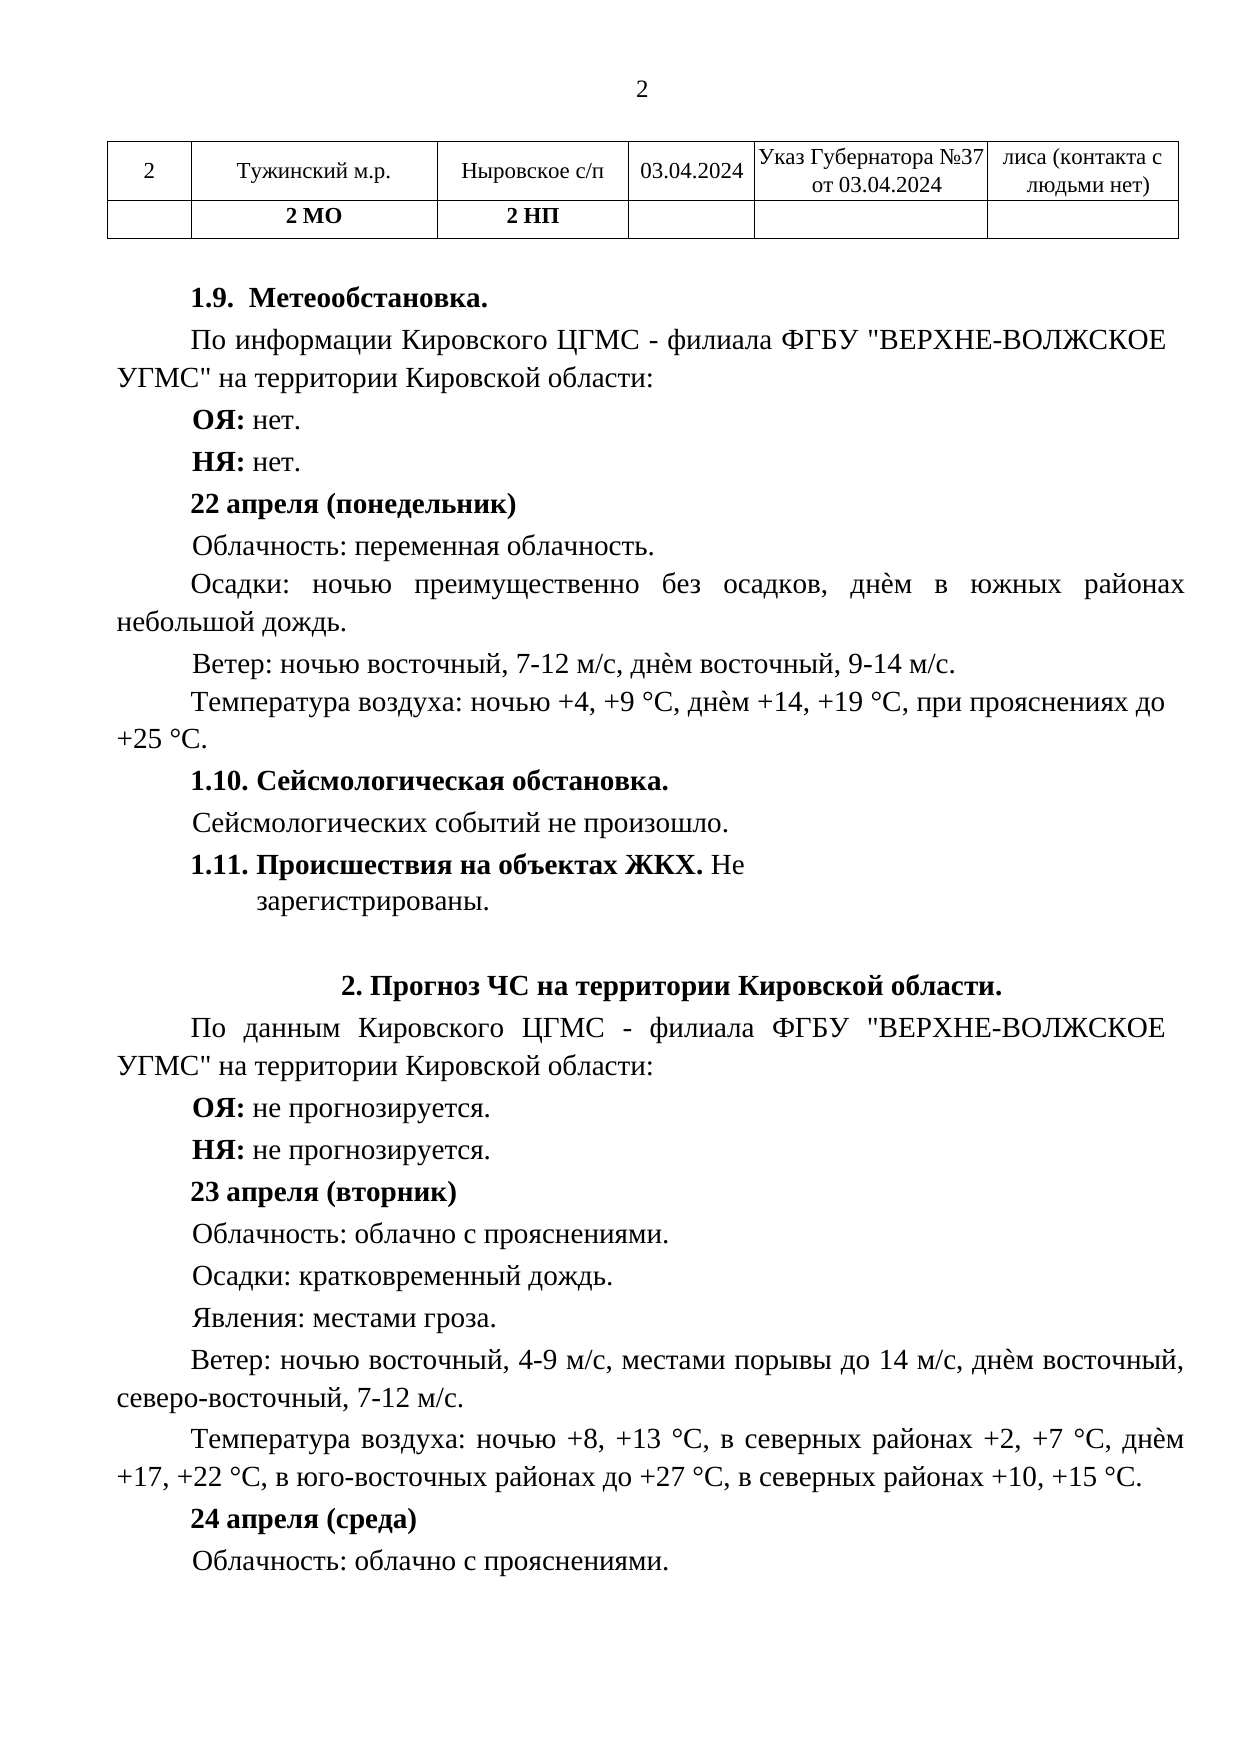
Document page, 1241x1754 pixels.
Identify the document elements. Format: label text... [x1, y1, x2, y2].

text Облачность: переменная облачность. [192, 528, 1167, 562]
table_cell 03.04.2024 [629, 142, 754, 200]
text Осадки: кратковременный дождь. [192, 1258, 1167, 1291]
text ОЯ: не прогнозируется. [192, 1090, 1167, 1123]
text Облачность: облачно с прояснениями. [192, 1543, 1167, 1577]
list апреля (среда) [190, 1501, 1097, 1535]
text Явления: местами гроза. [192, 1300, 1167, 1333]
text Температура воздуха: ночью +4, +9 °C, днѐм +14, +19 °C, при прояснениях до +25 °C. [116, 684, 1167, 755]
table_cell 2 МО [192, 201, 437, 238]
table_cell Тужинский м.р. [192, 142, 437, 200]
text ОЯ: нет. [192, 402, 1167, 436]
table_cell 2 [108, 142, 191, 200]
list апреля (вторник) [190, 1174, 1097, 1207]
table_cell [629, 201, 754, 238]
table_cell [108, 201, 191, 238]
text Осадки: ночью преимущественно без осадков, днѐм в южных районах небольшой дождь. [116, 566, 1186, 637]
text НЯ: не прогнозируется. [192, 1132, 1167, 1166]
table_cell 2 НП [438, 201, 628, 238]
text Сейсмологических событий не произошло. [192, 805, 1167, 839]
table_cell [988, 142, 1178, 200]
list Происшествия на объектах ЖКХ. Не зарегистрированы. [190, 847, 922, 917]
list Сейсмологическая обстановка. [190, 763, 922, 797]
table_cell [988, 201, 1178, 238]
table_cell [755, 201, 987, 238]
text Температура воздуха: ночью +8, +13 °C, в северных районах +2, +7 °C, днѐм +17, +22 °C, в юго-восточных районах до +27 °C, в северных районах +10, +15 °C. [116, 1422, 1186, 1493]
text 2. Прогноз ЧС на территории Кировской области. [341, 968, 1097, 1002]
table_cell Ныровское с/п [438, 142, 628, 200]
text Ветер: ночью восточный, 7-12 м/с, днѐм восточный, 9-14 м/с. [192, 646, 1167, 679]
table_cell Указ Губернатора №37 от 03.04.2024 [755, 142, 987, 200]
list апреля (понедельник) [190, 486, 1097, 520]
text НЯ: нет. [192, 444, 1167, 478]
text По данным Кировского ЦГМС - филиала ФГБУ "ВЕРХНЕ-ВОЛЖСКОЕ УГМС" на территории Кировской области: [116, 1010, 1167, 1082]
list Метеообстановка. [190, 281, 1097, 314]
text Облачность: облачно с прояснениями. [192, 1216, 1167, 1249]
text Ветер: ночью восточный, 4-9 м/с, местами порывы до 14 м/с, днѐм восточный, северо-восточный, 7-12 м/с. [116, 1342, 1186, 1413]
text По информации Кировского ЦГМС - филиала ФГБУ "ВЕРХНЕ-ВОЛЖСКОЕ УГМС" на территории Кировской области: [116, 322, 1167, 394]
